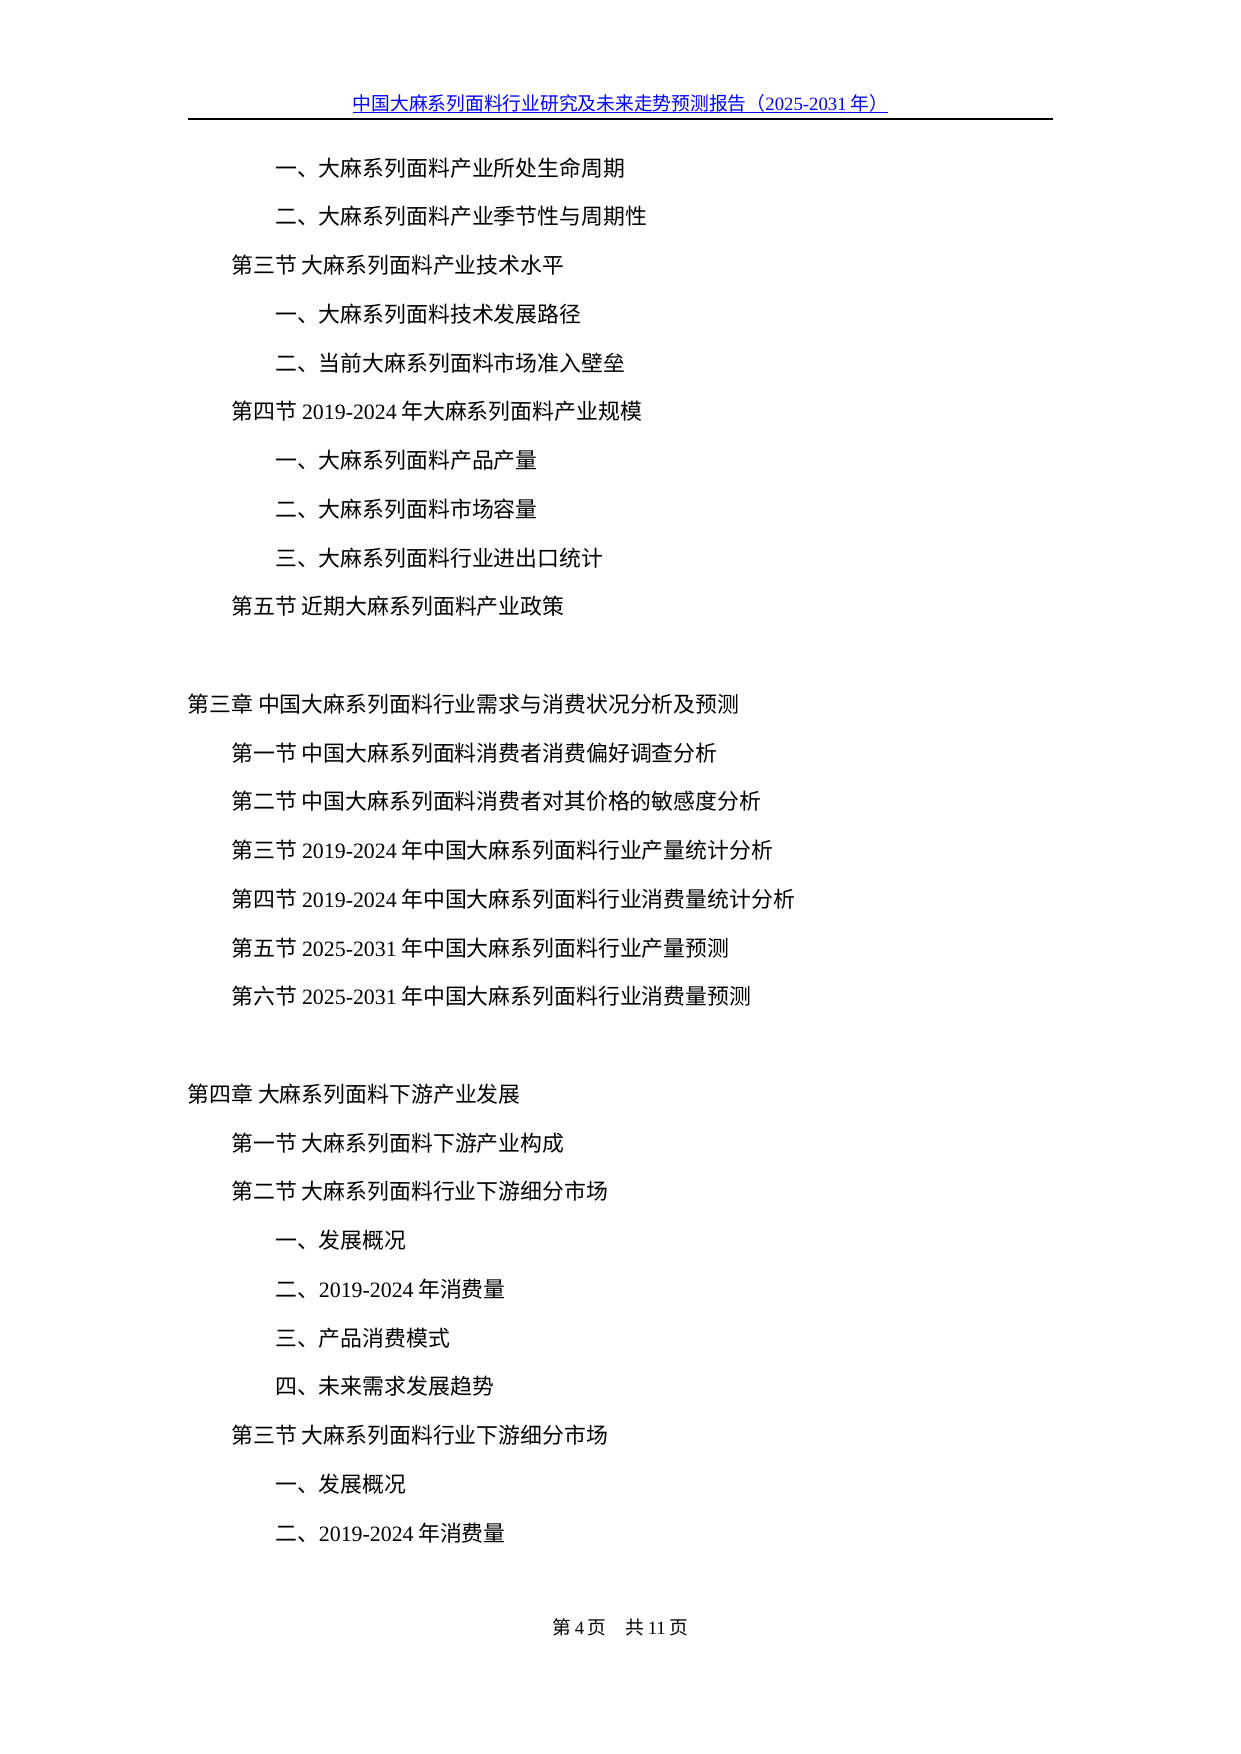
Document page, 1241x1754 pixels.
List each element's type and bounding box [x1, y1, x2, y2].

text [187, 150, 1053, 1548]
